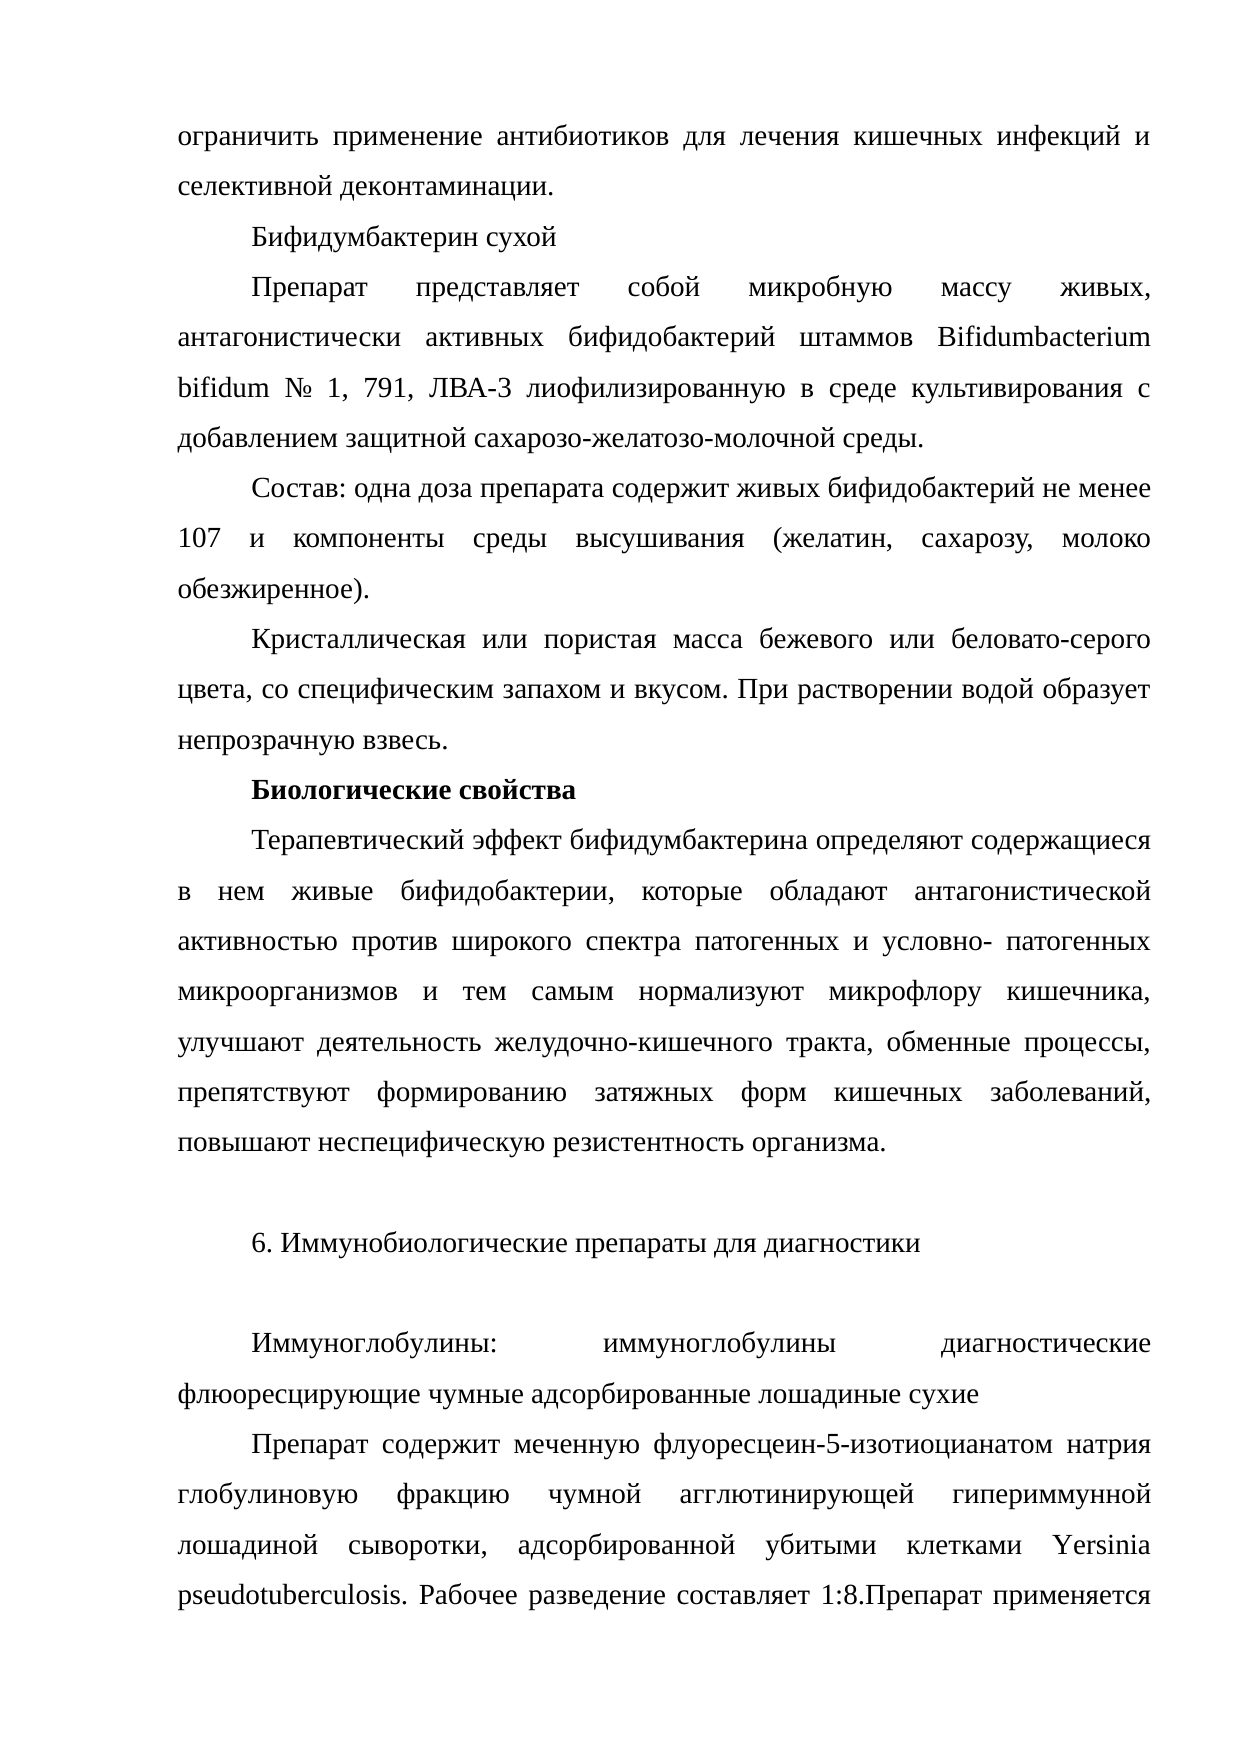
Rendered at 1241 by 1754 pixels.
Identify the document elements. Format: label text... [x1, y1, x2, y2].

subtitle Препарат представляет собой микробную массу живых, антагонистически активных бифидобактерий штаммов Bifidumbacterium bifidum № 1, 791, ЛВА-3 лиофилизированную в среде культивирования с добавлением защитной сахарозо-желатозо-молочной среды. [177, 269, 1152, 453]
subtitle Терапевтический эффект бифидумбактерина определяют содержащиеся в нем живые бифидобактерии, которые обладают антагонистической активностью против широкого спектра патогенных и условно- патогенных микроорганизмов и тем самым нормализуют микрофлору кишечника, улучшают деятельность желудочно-кишечного тракта, обменные процессы, препятствуют формированию затяжных форм кишечных заболеваний, повышают неспецифическую резистентность организма. [177, 822, 1152, 1158]
text Иммуноглобулины: иммуноглобулины диагностические флюоресцирующие чумные адсорбированные лошадиные сухие [177, 1326, 1152, 1409]
subtitle Бифидумбактерин сухой [177, 219, 1152, 252]
text 6. Иммунобиологические препараты для диагностики [177, 1225, 1152, 1258]
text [177, 1426, 1152, 1611]
subtitle Состав: одна доза препарата содержит живых бифидобактерий не менее 107 и компоненты среды высушивания (желатин, сахарозу, молоко обезжиренное). [177, 470, 1152, 604]
subtitle Кристаллическая или пористая масса бежевого или беловато-серого цвета, со специфическим запахом и вкусом. При растворении водой образует непрозрачную взвесь. [177, 621, 1152, 755]
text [177, 118, 1152, 202]
subtitle Биологические свойства [177, 772, 1152, 806]
